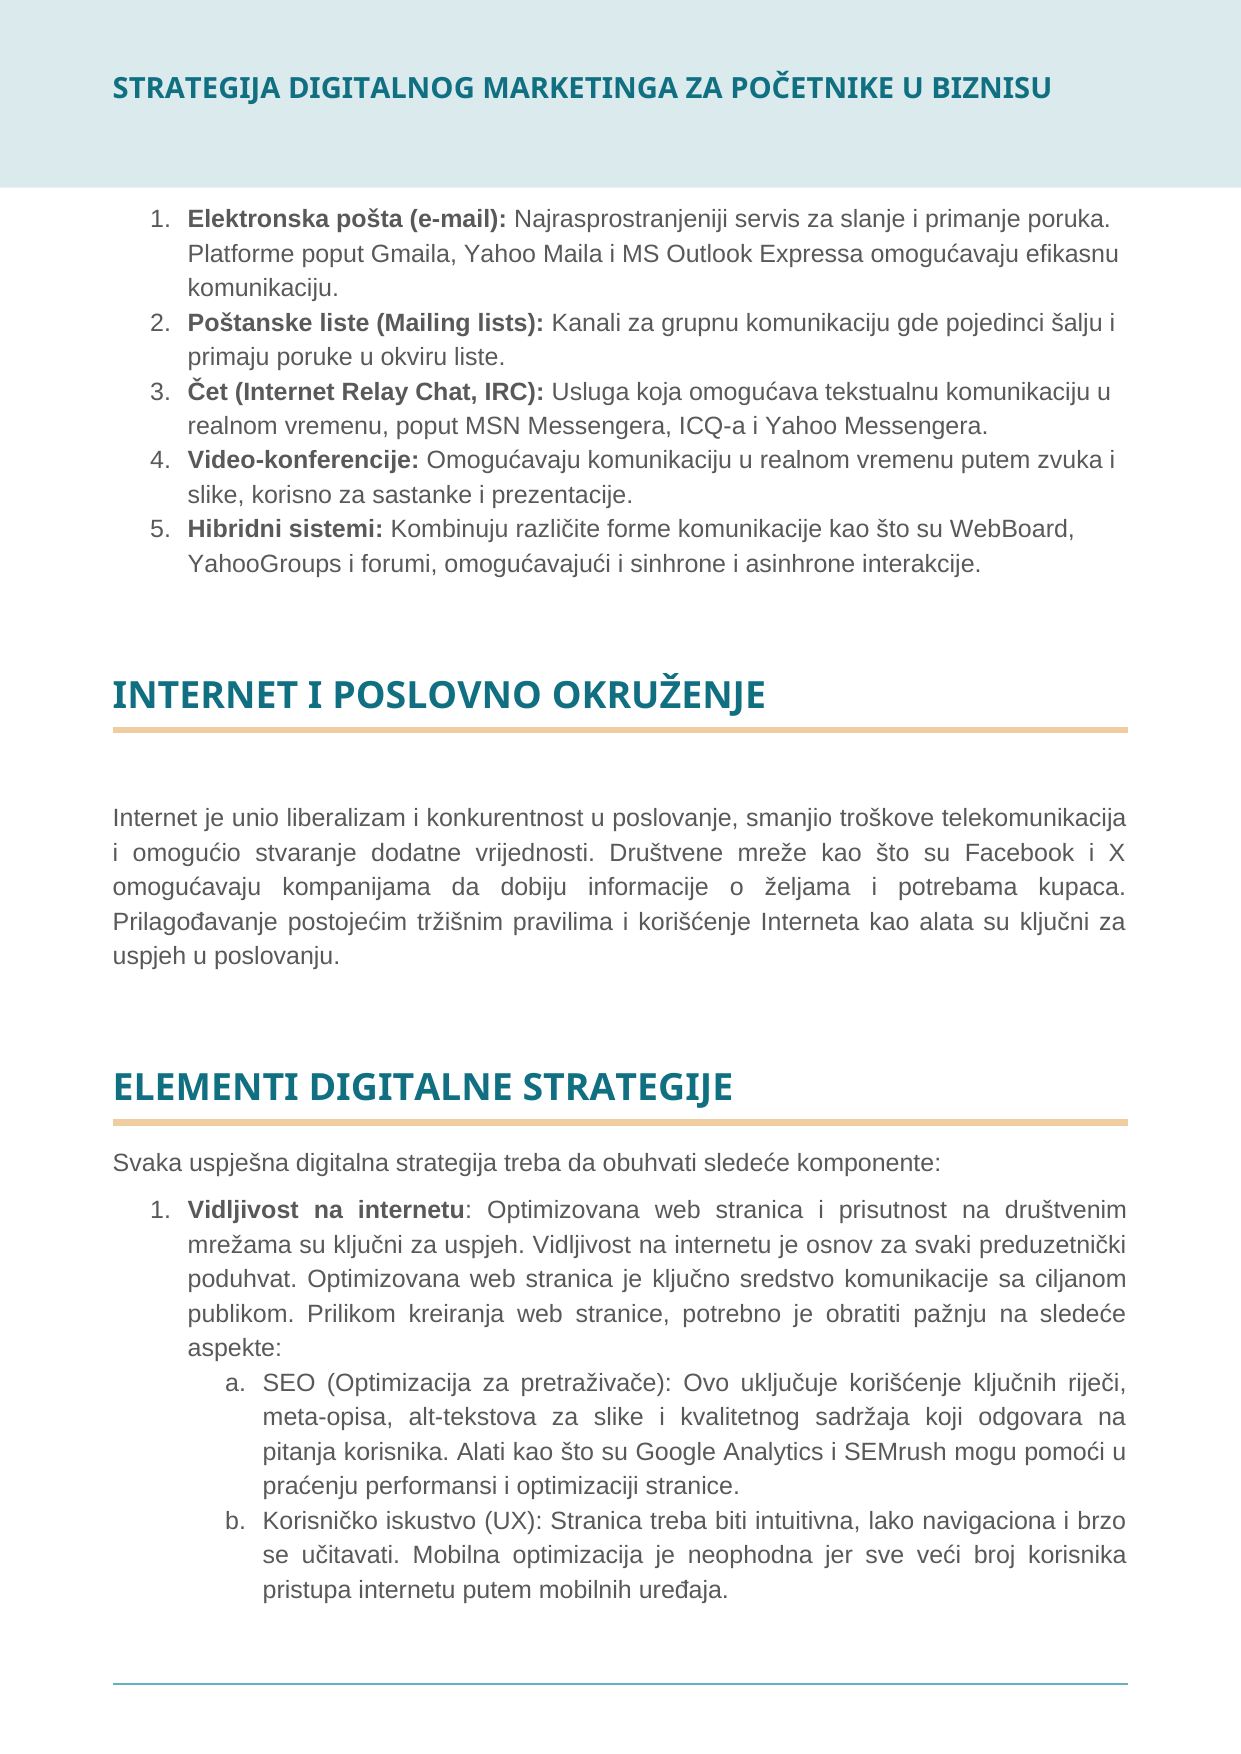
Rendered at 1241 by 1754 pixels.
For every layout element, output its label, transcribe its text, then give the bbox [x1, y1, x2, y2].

subtitle ELEMENTI DIGITALNE STRATEGIJE [112, 1060, 1128, 1126]
text Internet je unio liberalizam i konkurentnost u poslovanje, smanjio troškove telekomunikacija i omogućio stvaranje dodatne vrijednosti. Društvene mreže kao što su Facebook i X omogućavaju kompanijama da dobiju informacije o željama i potrebama kupaca. Prilagođavanje postojećim tržišnim pravilima i korišćenje Interneta kao alata su ključni za uspjeh u poslovanju. [112, 803, 1128, 970]
list Vidljivost na internetu: Optimizovana web stranica i prisutnost na društvenim mrežama su ključni za uspjeh. Vidljivost na internetu je osnov za svaki preduzetnički poduhvat. Optimizovana web stranica je ključno sredstvo komunikacije sa ciljanom publikom. Prilikom kreiranja web stranice, potrebno je obratiti pažnju na sledeće aspekte: [150, 1195, 1128, 1362]
list Video-konferencije: Omogućavaju komunikaciju u realnom vremenu putem zvuka i slike, korisno za sastanke i prezentacije. [150, 446, 1128, 509]
list Hibridni sistemi: Kombinuju različite forme komunikacije kao što su WebBoard, YahooGroups i forumi, omogućavajući i sinhrone i asinhrone interakcije. [150, 514, 1128, 578]
list Poštanske liste (Mailing lists): Kanali za grupnu komunikaciju gde pojedinci šalju i primaju poruke u okviru liste. [150, 308, 1128, 371]
list Čet (Internet Relay Chat, IRC): Usluga koja omogućava tekstualnu komunikaciju u realnom vremenu, poput MSN Messengera, ICQ-a i Yahoo Messengera. [150, 377, 1128, 440]
list Korisničko iskustvo (UX): Stranica treba biti intuitivna, lako navigaciona i brzo se učitavati. Mobilna optimizacija je neophodna jer sve veći broj korisnika pristupa internetu putem mobilnih uređaja. [225, 1506, 1128, 1603]
subtitle INTERNET I POSLOVNO OKRUŽENJE [112, 668, 1128, 733]
list SEO (Optimizacija za pretraživače): Ovo uključuje korišćenje ključnih riječi, meta-opisa, alt-tekstova za slike i kvalitetnog sadržaja koji odgovara na pitanja korisnika. Alati kao što su Google Analytics i SEMrush mogu pomoći u praćenju performansi i optimizaciji stranice. [225, 1368, 1128, 1500]
text Svaka uspješna digitalna strategija treba da obuhvati sledeće komponente: [112, 1148, 1128, 1177]
list Elektronska pošta (e-mail): Najrasprostranjeniji servis za slanje i primanje poruka. Platforme poput Gmaila, Yahoo Maila i MS Outlook Expressa omogućavaju efikasnu komunikaciju. [150, 204, 1128, 302]
